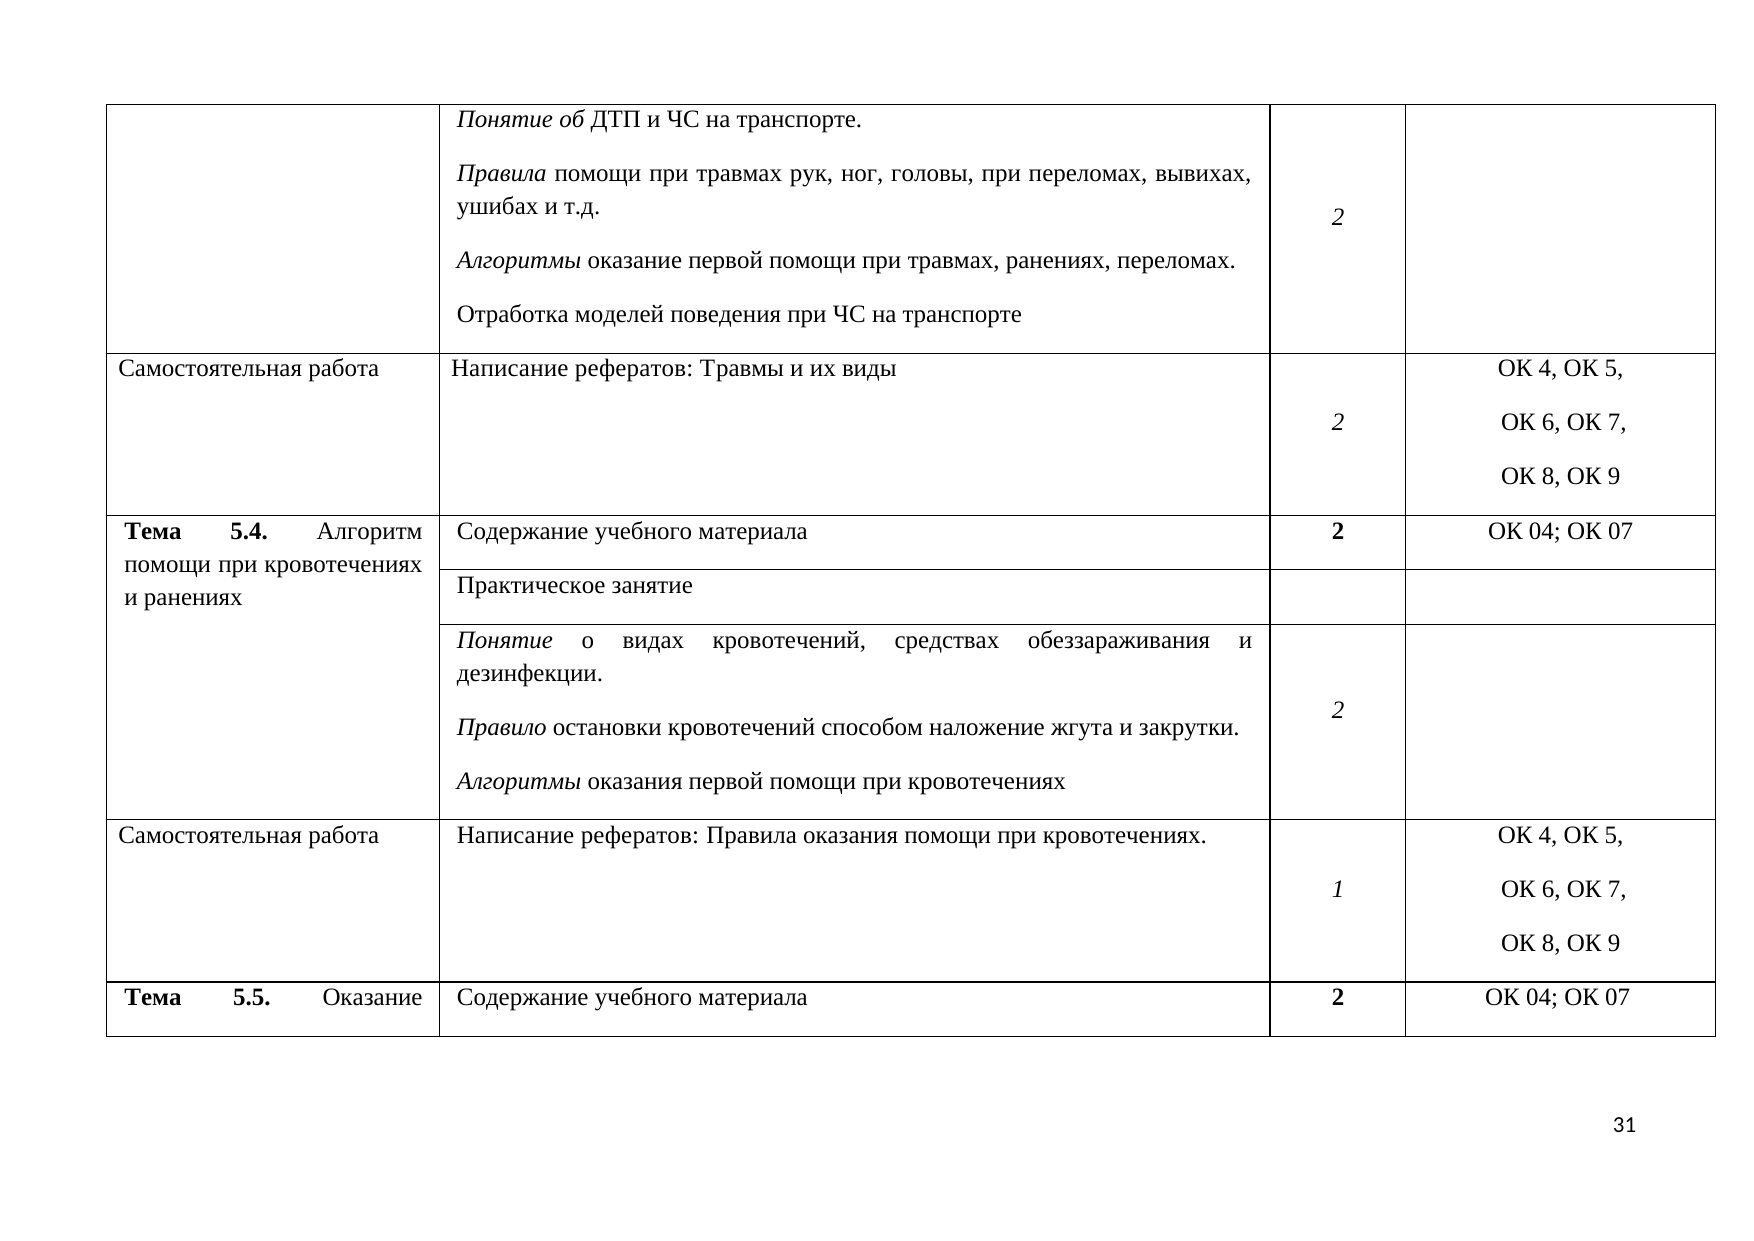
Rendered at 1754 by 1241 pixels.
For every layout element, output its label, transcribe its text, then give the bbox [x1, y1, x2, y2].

table_cell Тема 5.4. Алгоритм помощи при кровотечениях и ранениях [107, 516, 439, 819]
table_cell Содержание учебного материала [440, 983, 1269, 1036]
table_cell 2 [1271, 105, 1405, 352]
table_cell ОК 04; ОК 07 [1406, 983, 1715, 1036]
table_cell Написание рефератов: Правила оказания помощи при кровотечениях. [440, 820, 1269, 981]
table_cell Практическое занятие [440, 570, 1269, 624]
table_cell Написание рефератов: Травмы и их виды [440, 354, 1269, 515]
table_cell Самостоятельная работа [107, 820, 439, 981]
table_cell 2 [1271, 983, 1405, 1036]
table_cell Понятие об ДТП и ЧС на транспорте. Правила помощи при травмах рук, ног, головы, при переломах, вывихах, ушибах и т.д. Алгоритмы оказание первой помощи при травмах, ранениях, переломах. Отработка моделей поведения при ЧС на транспорте [440, 105, 1269, 352]
table_cell ОК 04; ОК 07 [1406, 516, 1715, 569]
table_cell 2 [1271, 625, 1405, 819]
table_cell 1 [1271, 820, 1405, 981]
table_cell ОК 4, ОК 5, ОК 6, ОК 7, ОК 8, ОК 9 [1406, 820, 1715, 981]
table_cell Понятие о видах кровотечений, средствах обеззараживания и дезинфекции. Правило остановки кровотечений способом наложение жгута и закрутки. Алгоритмы оказания первой помощи при кровотечениях [440, 625, 1269, 819]
table_cell [1406, 105, 1715, 352]
table_cell [1271, 570, 1405, 624]
table_cell 2 [1271, 516, 1405, 569]
table_cell Самостоятельная работа [107, 354, 439, 515]
table_cell ОК 4, ОК 5, ОК 6, ОК 7, ОК 8, ОК 9 [1406, 354, 1715, 515]
table_cell [1406, 625, 1715, 819]
table_cell Содержание учебного материала [440, 516, 1269, 569]
table_cell [1406, 570, 1715, 624]
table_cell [107, 983, 439, 1036]
table_cell 2 [1271, 354, 1405, 515]
